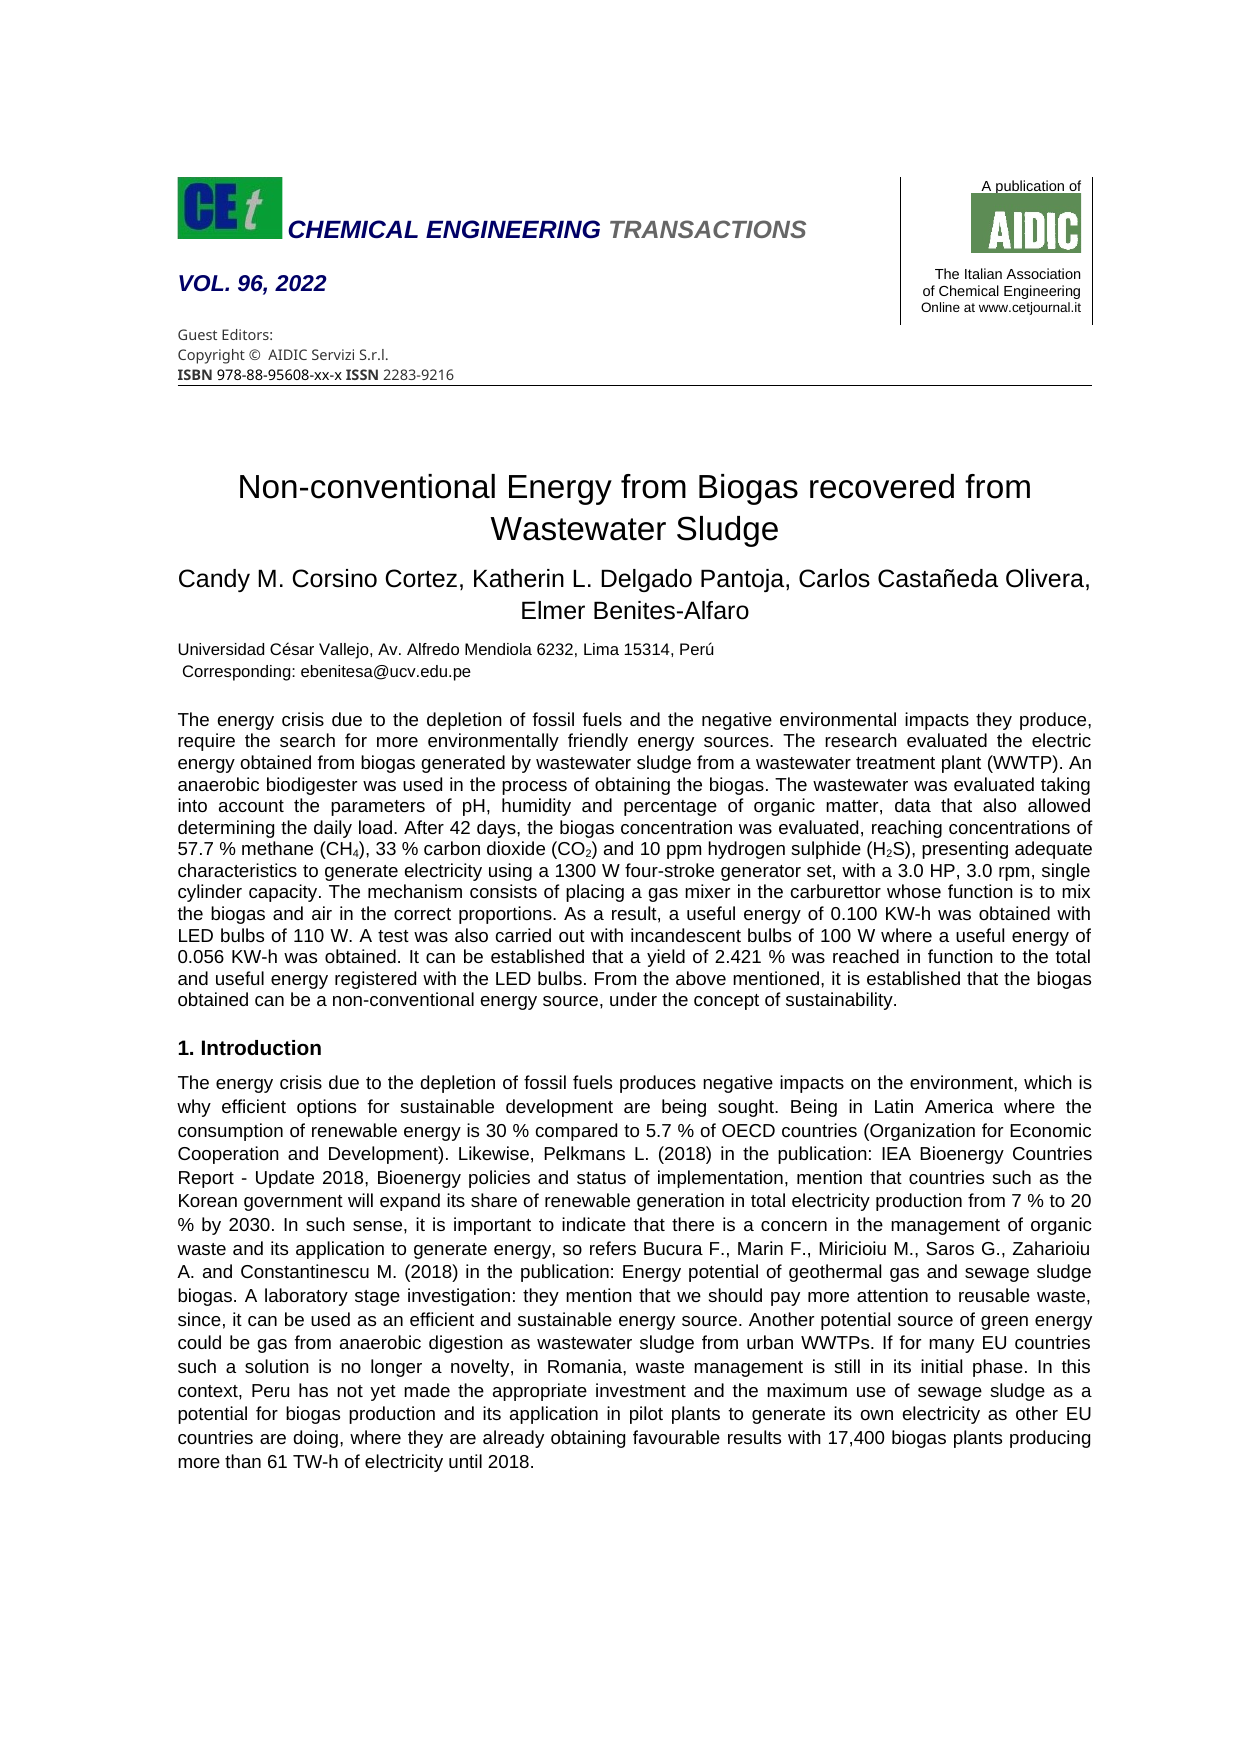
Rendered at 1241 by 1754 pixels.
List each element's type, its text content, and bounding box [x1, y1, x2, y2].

table_cell The Italian Association of Chemical Engineering Online at www.cetjournal.it [901, 266, 1092, 325]
title Non-conventional Energy from Biogas recovered from Wastewater Sludge [177, 467, 1092, 548]
text Corresponding: ebenitesa@ucv.edu.pe [177, 662, 1092, 681]
text Universidad César Vallejo, Av. Alfredo Mendiola 6232, Lima 15314, Perú [177, 640, 1092, 659]
subtitle The energy crisis due to the depletion of fossil fuels and the negative environmental impacts they produce, require the search for more environmentally friendly energy sources. The research evaluated the electric energy obtained from biogas generated by wastewater sludge from a wastewater treatment plant (WWTP). An anaerobic biodigester was used in the process of obtaining the biogas. The wastewater was evaluated taking into account the parameters of pH, humidity and percentage of organic matter, data that also allowed determining the daily load. After 42 days, the biogas concentration was evaluated, reaching concentrations of 57.7 % methane (CH4), 33 % carbon dioxide (CO2) and 10 ppm hydrogen sulphide (H2S), presenting adequate characteristics to generate electricity using a 1300 W four-stroke generator set, with a 3.0 HP, 3.0 rpm, single cylinder capacity. The mechanism consists of placing a gas mixer in the carburettor whose function is to mix the biogas and air in the correct proportions. As a result, a useful energy of 0.100 KW-h was obtained with LED bulbs of 110 W. A test was also carried out with incandescent bulbs of 100 W where a useful energy of 0.056 KW-h was obtained. It can be established that a yield of 2.421 % was reached in function to the total and useful energy registered with the LED bulbs. From the above mentioned, it is established that the biogas obtained can be a non-conventional energy source, under the concept of sustainability. [177, 709, 1092, 1011]
picture [177, 177, 283, 239]
picture [971, 193, 1082, 253]
text Candy M. Corsino Cortez, Katherin L. Delgado Pantoja, Carlos Castañeda Olivera, Elmer Benites-Alfaro [177, 564, 1092, 624]
table_header CHEMICAL ENGINEERING TRANSACTIONS VOL. 96, 2022 [178, 177, 900, 325]
table_cell Guest Editors: Copyright © AIDIC Servizi S.r.l. ISBN 978-88-95608-xx-x ISSN 2283-9216 [178, 325, 1092, 385]
table_header A publication of [901, 177, 1092, 266]
subtitle Introduction [177, 1036, 1092, 1059]
list The energy crisis due to the depletion of fossil fuels produces negative impacts on the environment, which is why efficient options for sustainable development are being sought. Being in Latin America where the consumption of renewable energy is 30 % compared to 5.7 % of OECD countries (Organization for Economic Cooperation and Development). Likewise, Pelkmans L. (2018) in the publication: IEA Bioenergy Countries Report - Update 2018, Bioenergy policies and status of implementation, mention that countries such as the Korean government will expand its share of renewable generation in total electricity production from 7 % to 20 % by 2030. In such sense, it is important to indicate that there is a concern in the management of organic waste and its application to generate energy, so refers Bucura F., Marin F., Miricioiu M., Saros G., Zaharioiu A. and Constantinescu M. (2018) in the publication: Energy potential of geothermal gas and sewage sludge biogas. A laboratory stage investigation: they mention that we should pay more attention to reusable waste, since, it can be used as an efficient and sustainable energy source. Another potential source of green energy could be gas from anaerobic digestion as wastewater sludge from urban WWTPs. If for many EU countries such a solution is no longer a novelty, in Romania, waste management is still in its initial phase. In this context, Peru has not yet made the appropriate investment and the maximum use of sewage sludge as a potential for biogas production and its application in pilot plants to generate its own electricity as other EU countries are doing, where they are already obtaining favourable results with 17,400 biogas plants producing more than 61 TW-h of electricity until 2018. [177, 1072, 1092, 1472]
